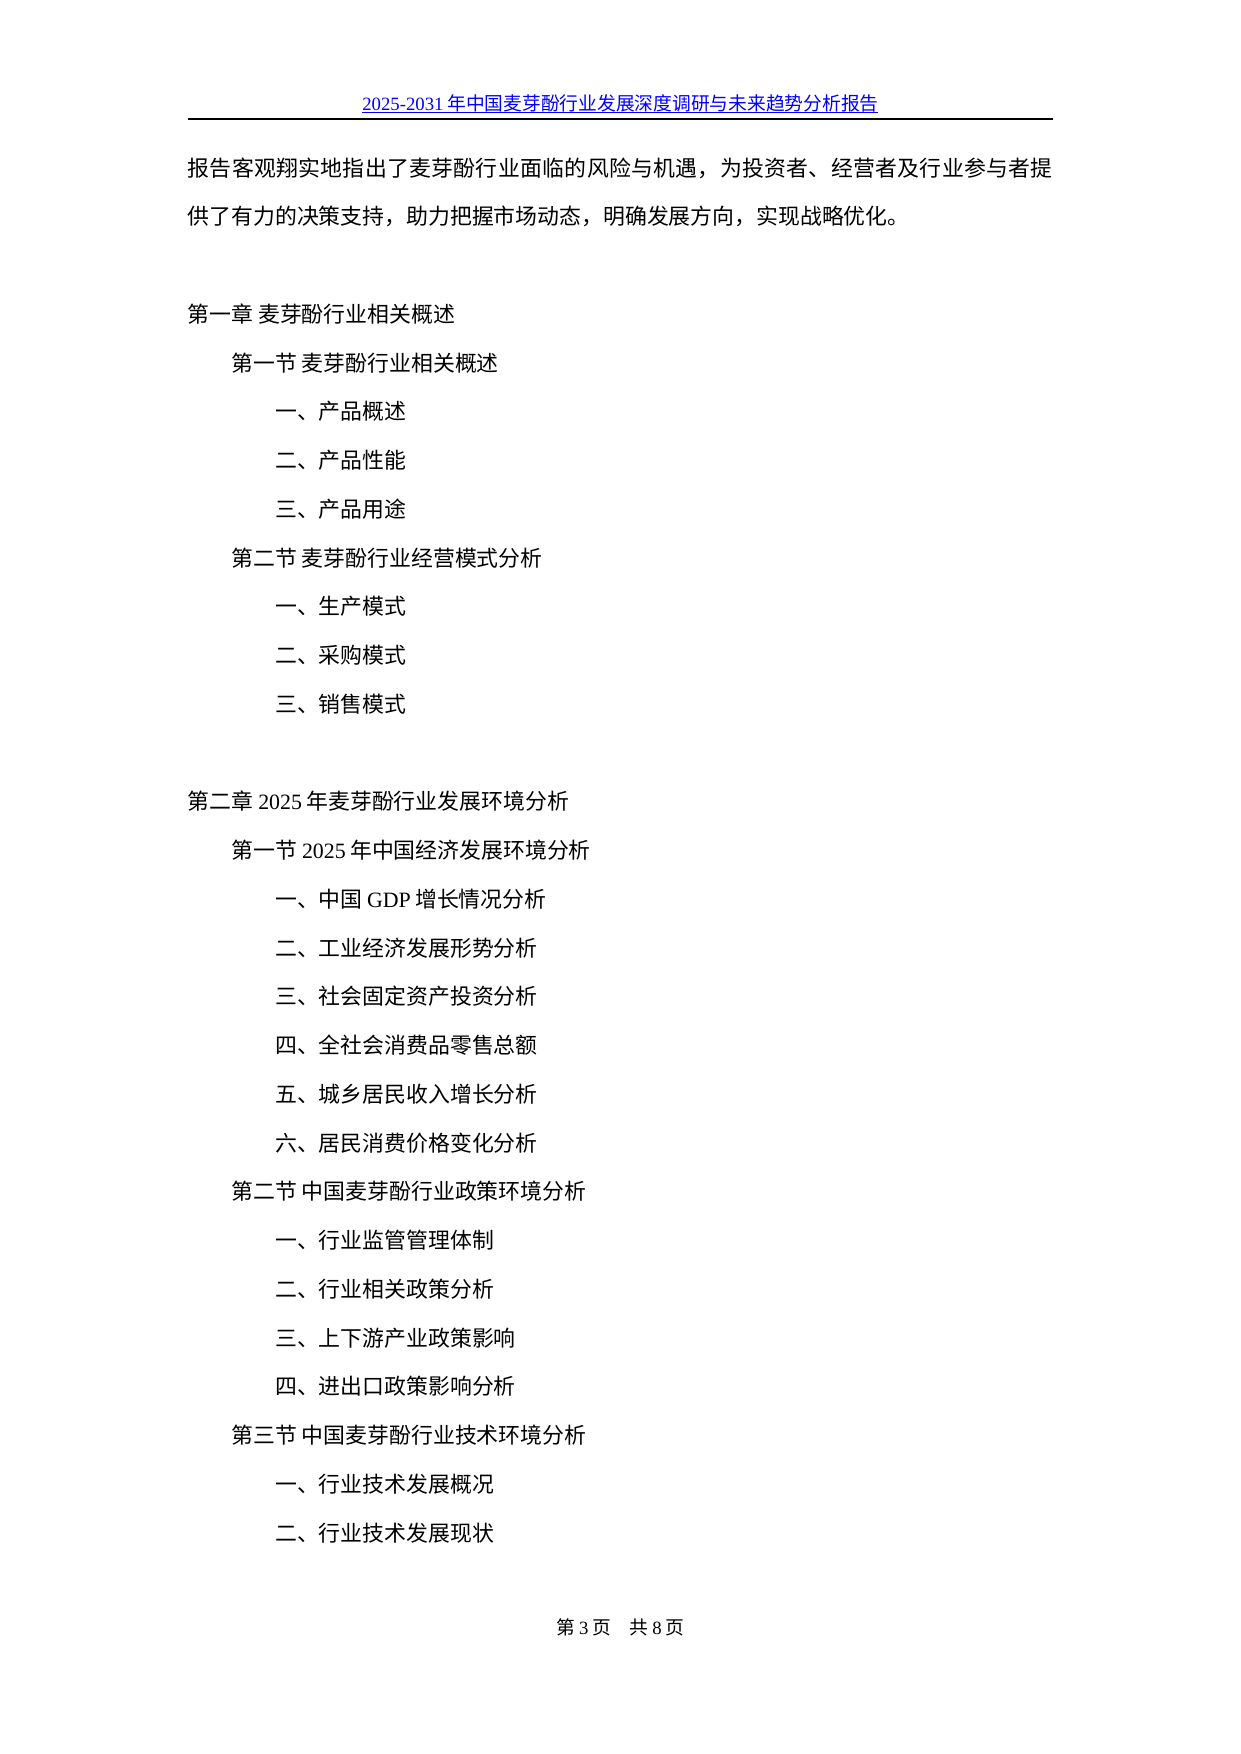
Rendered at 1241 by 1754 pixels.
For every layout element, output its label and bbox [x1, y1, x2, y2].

text [187, 150, 1053, 1548]
